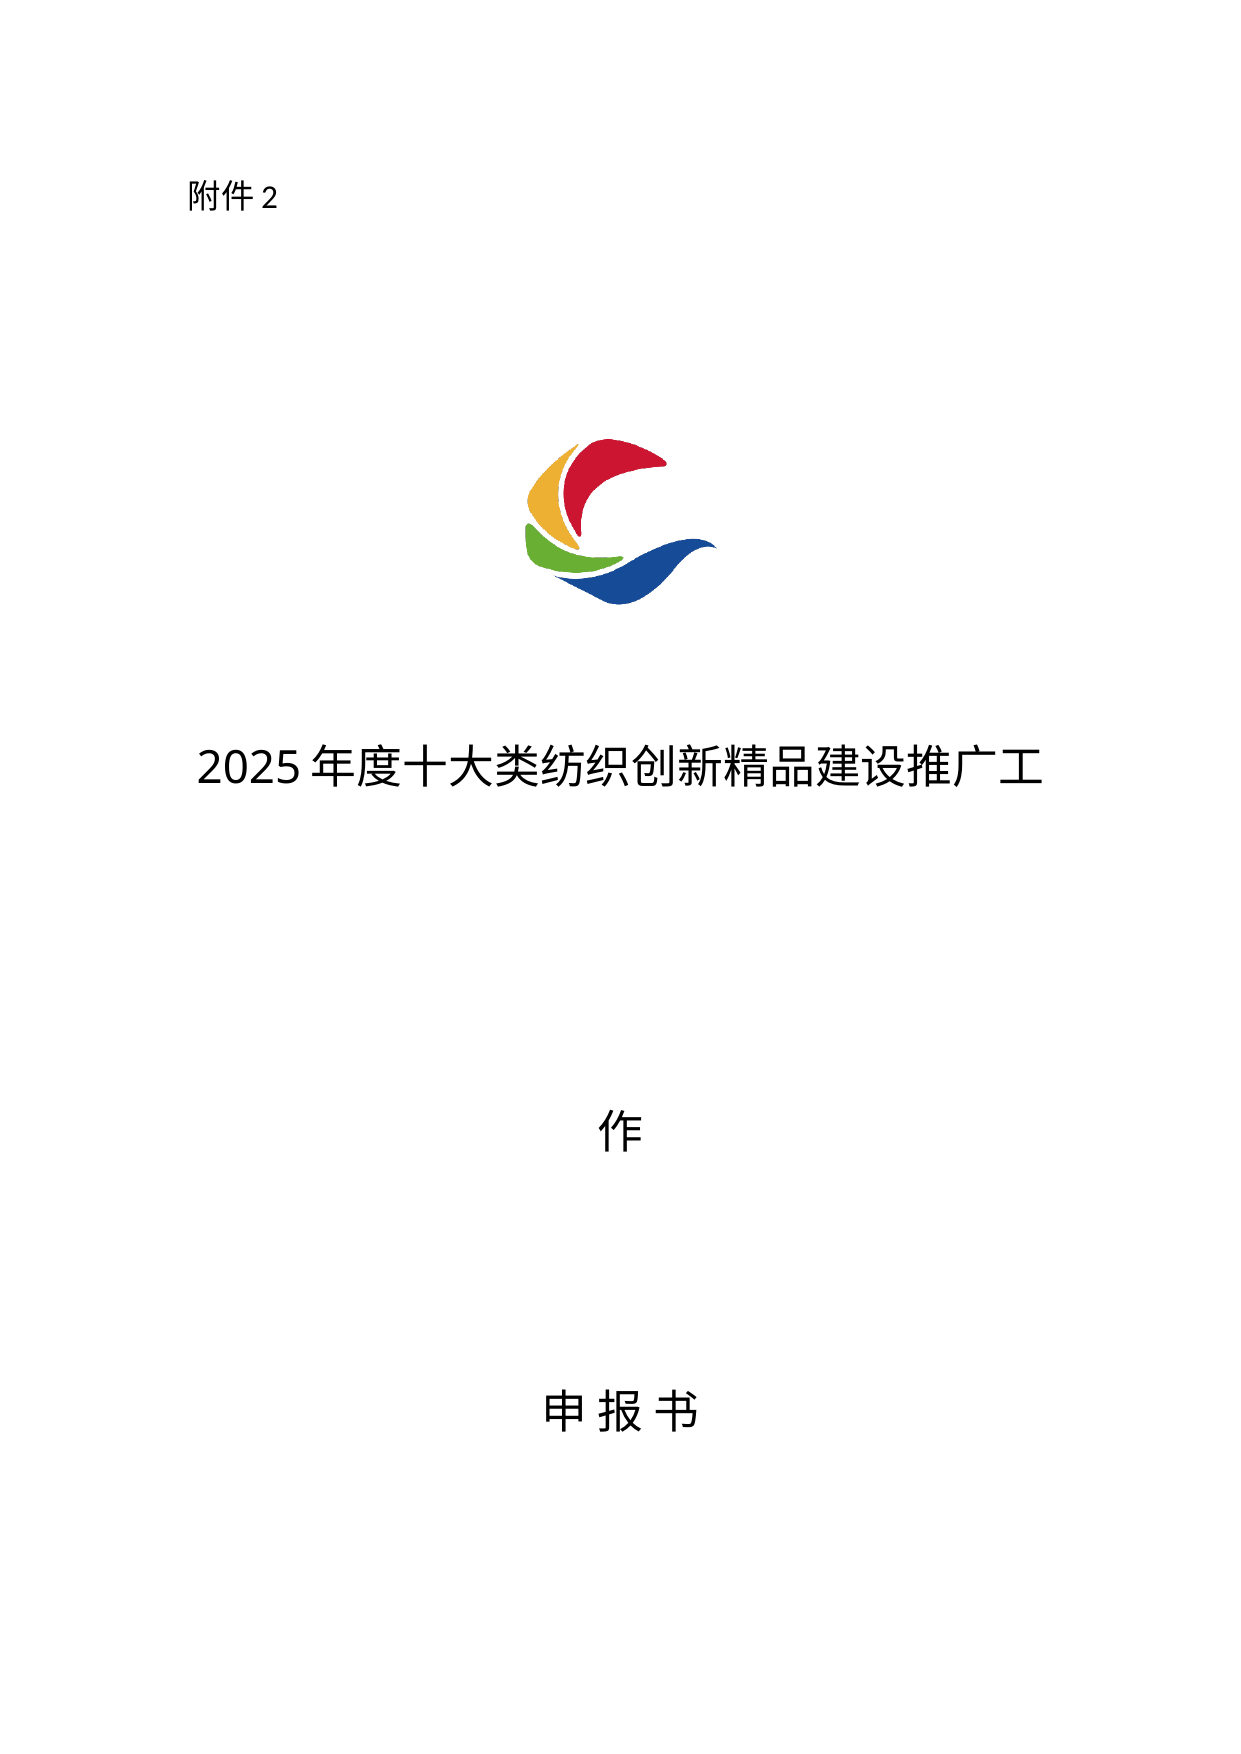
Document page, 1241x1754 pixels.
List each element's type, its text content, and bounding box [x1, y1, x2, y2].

picture [480, 422, 760, 624]
text 申 报 书 [187, 1360, 1053, 1457]
text 附件2 [187, 162, 1053, 227]
text 2025年度十大类纺织创新精品建设推广工作 [177, 714, 1064, 1178]
